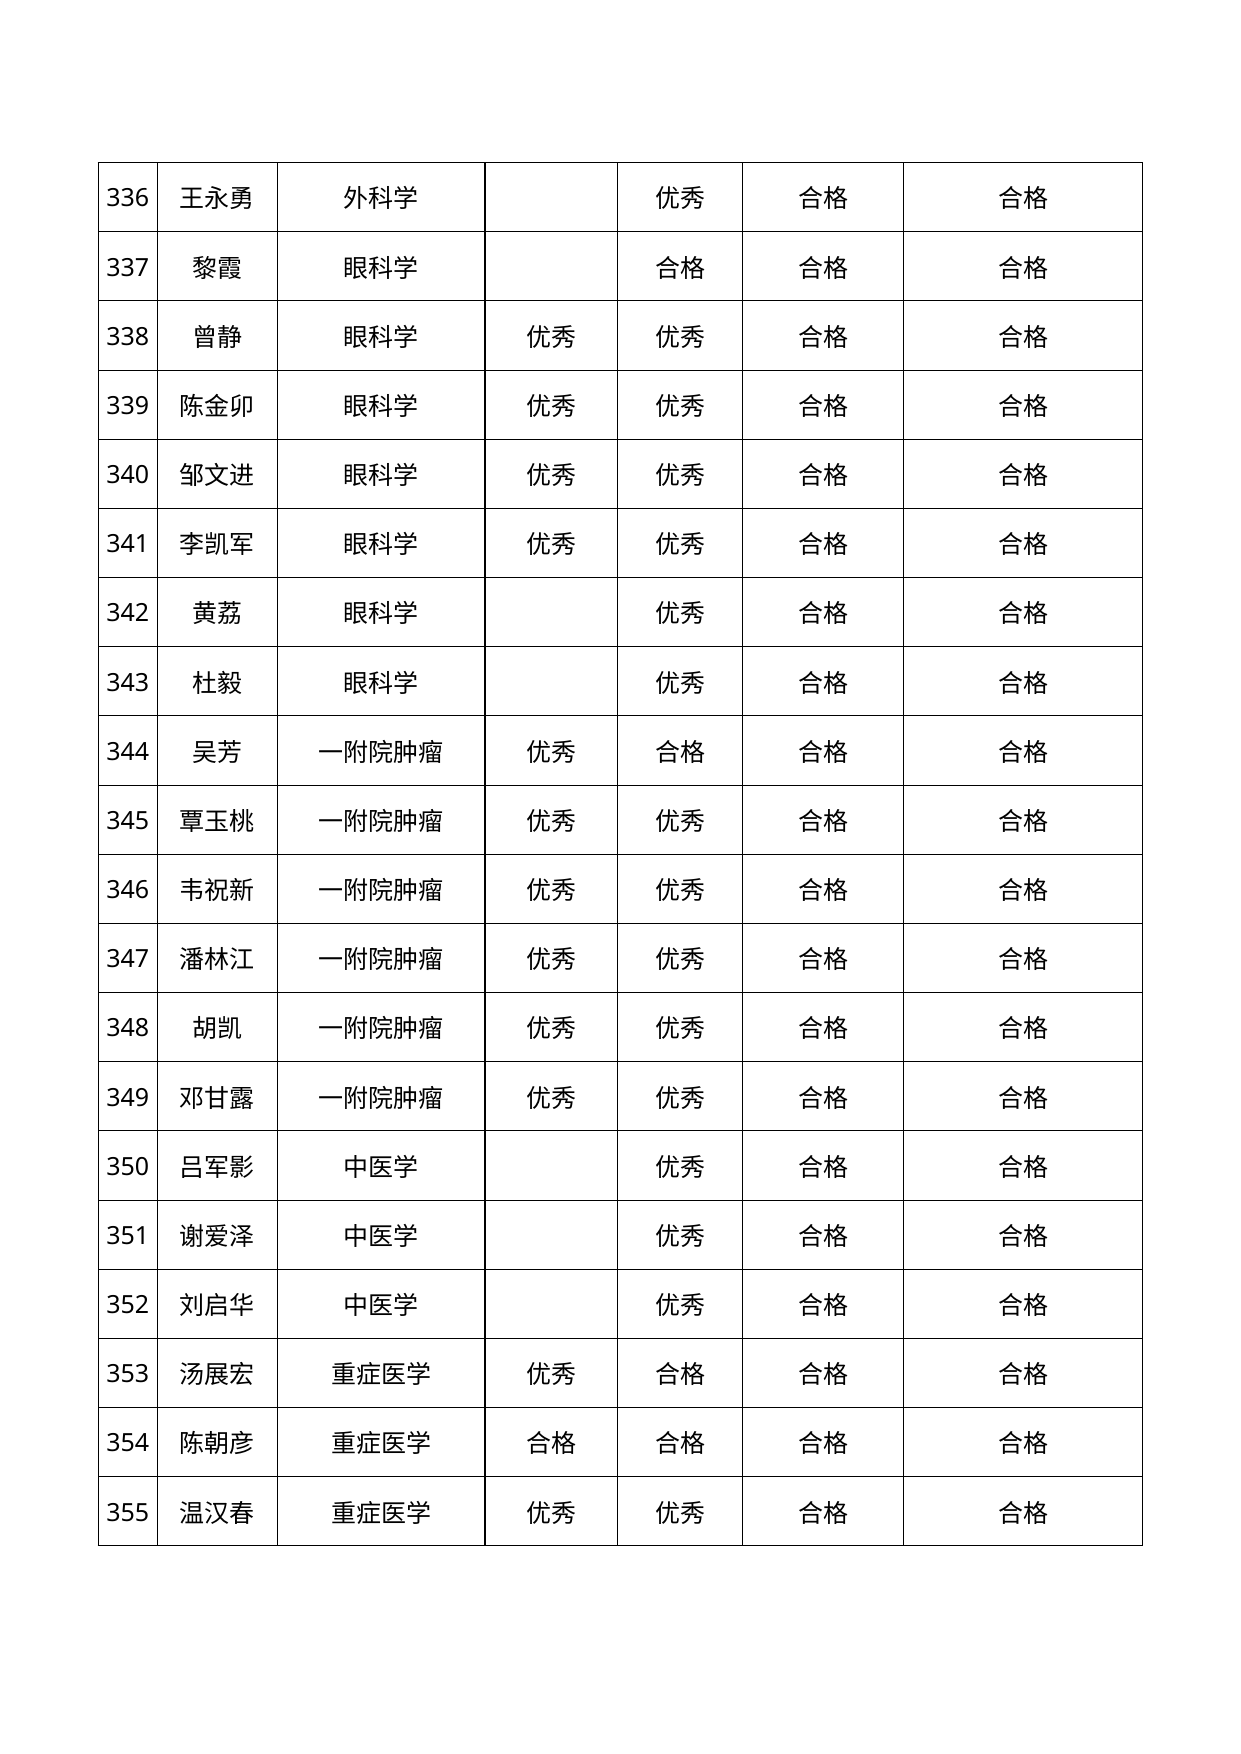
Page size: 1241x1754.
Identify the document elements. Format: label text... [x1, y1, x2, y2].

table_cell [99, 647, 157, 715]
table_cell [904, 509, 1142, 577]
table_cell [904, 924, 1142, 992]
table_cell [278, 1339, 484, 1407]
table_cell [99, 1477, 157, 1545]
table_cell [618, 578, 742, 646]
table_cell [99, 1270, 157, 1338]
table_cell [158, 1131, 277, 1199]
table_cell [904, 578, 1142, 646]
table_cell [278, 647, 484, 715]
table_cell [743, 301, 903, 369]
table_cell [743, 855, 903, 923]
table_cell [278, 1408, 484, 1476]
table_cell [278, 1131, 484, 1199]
table_cell 合格 [743, 163, 903, 231]
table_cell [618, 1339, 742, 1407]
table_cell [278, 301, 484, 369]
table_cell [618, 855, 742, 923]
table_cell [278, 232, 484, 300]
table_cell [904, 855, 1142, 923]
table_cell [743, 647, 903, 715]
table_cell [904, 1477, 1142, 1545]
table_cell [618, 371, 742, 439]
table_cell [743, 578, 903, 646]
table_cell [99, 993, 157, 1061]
table_cell 优秀 [618, 163, 742, 231]
table_cell 336 [99, 163, 157, 231]
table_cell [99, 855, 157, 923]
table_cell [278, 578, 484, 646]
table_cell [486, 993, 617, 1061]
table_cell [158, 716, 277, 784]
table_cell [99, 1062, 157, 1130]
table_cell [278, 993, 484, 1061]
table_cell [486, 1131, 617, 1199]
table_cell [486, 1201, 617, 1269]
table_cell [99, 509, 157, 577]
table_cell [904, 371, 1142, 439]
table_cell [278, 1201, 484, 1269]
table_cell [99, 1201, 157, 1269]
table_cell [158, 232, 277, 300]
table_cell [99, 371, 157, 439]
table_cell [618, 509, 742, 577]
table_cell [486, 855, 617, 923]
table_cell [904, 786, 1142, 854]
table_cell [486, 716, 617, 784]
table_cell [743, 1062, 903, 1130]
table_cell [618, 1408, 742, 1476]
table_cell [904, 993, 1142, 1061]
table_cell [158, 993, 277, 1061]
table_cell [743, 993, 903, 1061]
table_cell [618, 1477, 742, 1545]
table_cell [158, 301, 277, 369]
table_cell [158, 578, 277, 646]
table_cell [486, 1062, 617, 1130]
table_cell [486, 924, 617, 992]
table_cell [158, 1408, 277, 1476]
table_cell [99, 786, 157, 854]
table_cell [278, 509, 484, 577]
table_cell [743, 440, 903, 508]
table_cell 外科学 [278, 163, 484, 231]
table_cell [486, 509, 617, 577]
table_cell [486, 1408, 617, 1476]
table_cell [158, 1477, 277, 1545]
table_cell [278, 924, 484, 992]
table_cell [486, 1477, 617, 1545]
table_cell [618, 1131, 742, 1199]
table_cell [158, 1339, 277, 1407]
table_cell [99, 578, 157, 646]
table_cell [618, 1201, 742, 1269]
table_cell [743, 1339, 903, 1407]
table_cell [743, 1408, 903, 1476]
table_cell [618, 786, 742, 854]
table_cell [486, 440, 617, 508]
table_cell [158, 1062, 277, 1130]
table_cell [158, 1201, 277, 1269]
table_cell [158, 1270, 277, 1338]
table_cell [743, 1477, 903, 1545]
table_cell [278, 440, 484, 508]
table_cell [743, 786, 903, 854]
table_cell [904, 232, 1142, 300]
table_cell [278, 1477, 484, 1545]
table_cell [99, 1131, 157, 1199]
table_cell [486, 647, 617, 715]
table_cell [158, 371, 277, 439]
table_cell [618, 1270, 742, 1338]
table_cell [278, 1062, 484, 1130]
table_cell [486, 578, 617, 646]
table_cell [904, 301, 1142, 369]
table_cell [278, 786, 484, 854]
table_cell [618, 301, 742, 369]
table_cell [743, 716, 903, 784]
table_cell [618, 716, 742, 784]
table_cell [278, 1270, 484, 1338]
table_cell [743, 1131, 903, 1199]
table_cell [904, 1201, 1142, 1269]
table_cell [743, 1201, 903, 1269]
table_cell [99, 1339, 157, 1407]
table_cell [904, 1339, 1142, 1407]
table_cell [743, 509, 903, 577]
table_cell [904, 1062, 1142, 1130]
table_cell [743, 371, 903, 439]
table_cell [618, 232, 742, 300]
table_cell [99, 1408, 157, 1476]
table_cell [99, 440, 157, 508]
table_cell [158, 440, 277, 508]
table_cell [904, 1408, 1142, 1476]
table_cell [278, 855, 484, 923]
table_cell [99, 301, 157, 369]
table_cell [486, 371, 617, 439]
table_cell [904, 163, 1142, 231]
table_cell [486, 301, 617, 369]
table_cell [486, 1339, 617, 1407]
table_cell 王永勇 [158, 163, 277, 231]
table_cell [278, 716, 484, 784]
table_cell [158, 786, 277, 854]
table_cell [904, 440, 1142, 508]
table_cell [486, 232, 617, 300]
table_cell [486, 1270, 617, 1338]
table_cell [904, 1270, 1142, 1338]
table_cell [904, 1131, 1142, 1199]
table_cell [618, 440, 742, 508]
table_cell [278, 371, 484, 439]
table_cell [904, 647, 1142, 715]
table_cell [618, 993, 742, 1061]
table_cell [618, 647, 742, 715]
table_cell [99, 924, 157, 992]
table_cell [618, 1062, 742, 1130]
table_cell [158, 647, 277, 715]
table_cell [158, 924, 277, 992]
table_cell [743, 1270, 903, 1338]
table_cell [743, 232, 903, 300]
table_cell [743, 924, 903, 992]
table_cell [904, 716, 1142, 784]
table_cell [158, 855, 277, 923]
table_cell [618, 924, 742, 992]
table_cell [486, 163, 617, 231]
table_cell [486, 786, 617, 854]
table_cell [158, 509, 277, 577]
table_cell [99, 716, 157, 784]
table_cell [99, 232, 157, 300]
